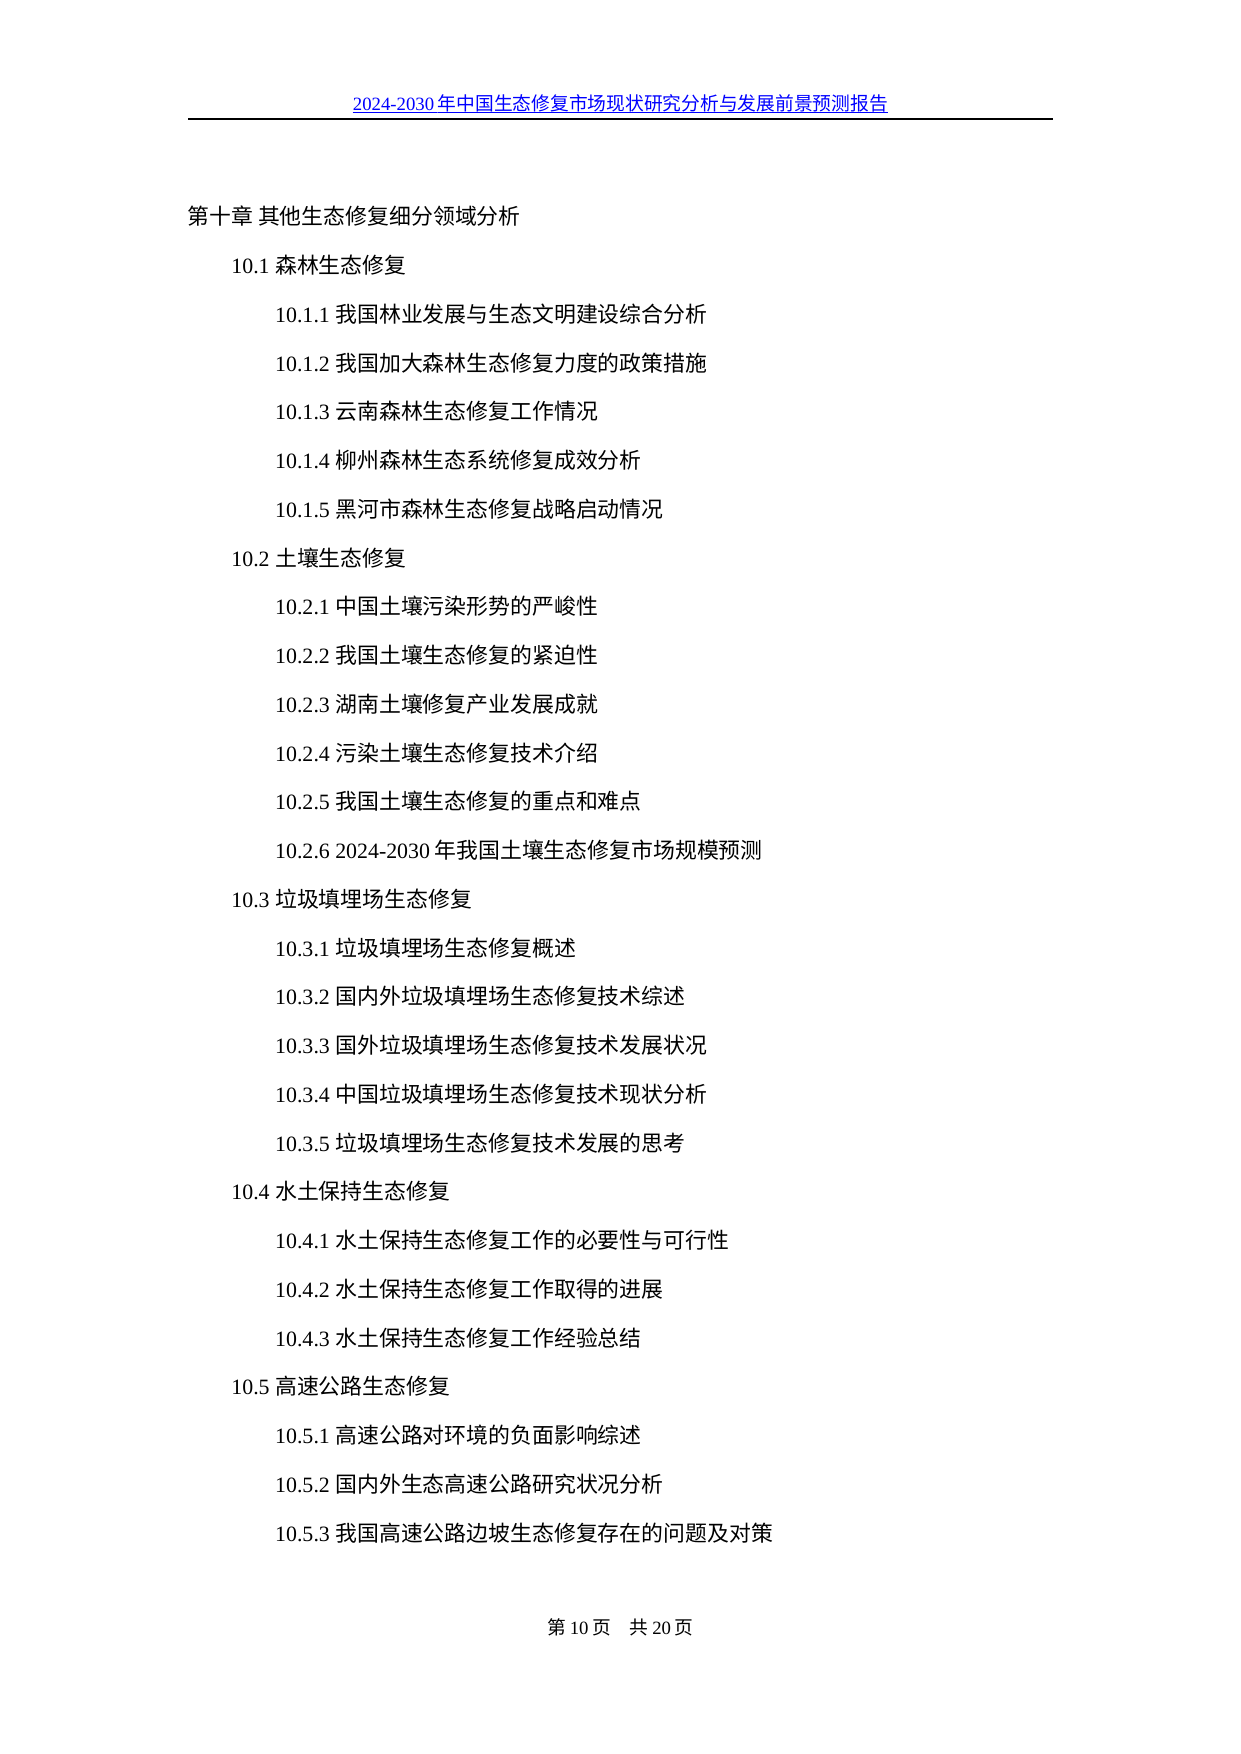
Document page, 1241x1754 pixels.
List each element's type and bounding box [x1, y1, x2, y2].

text [187, 150, 1053, 1548]
